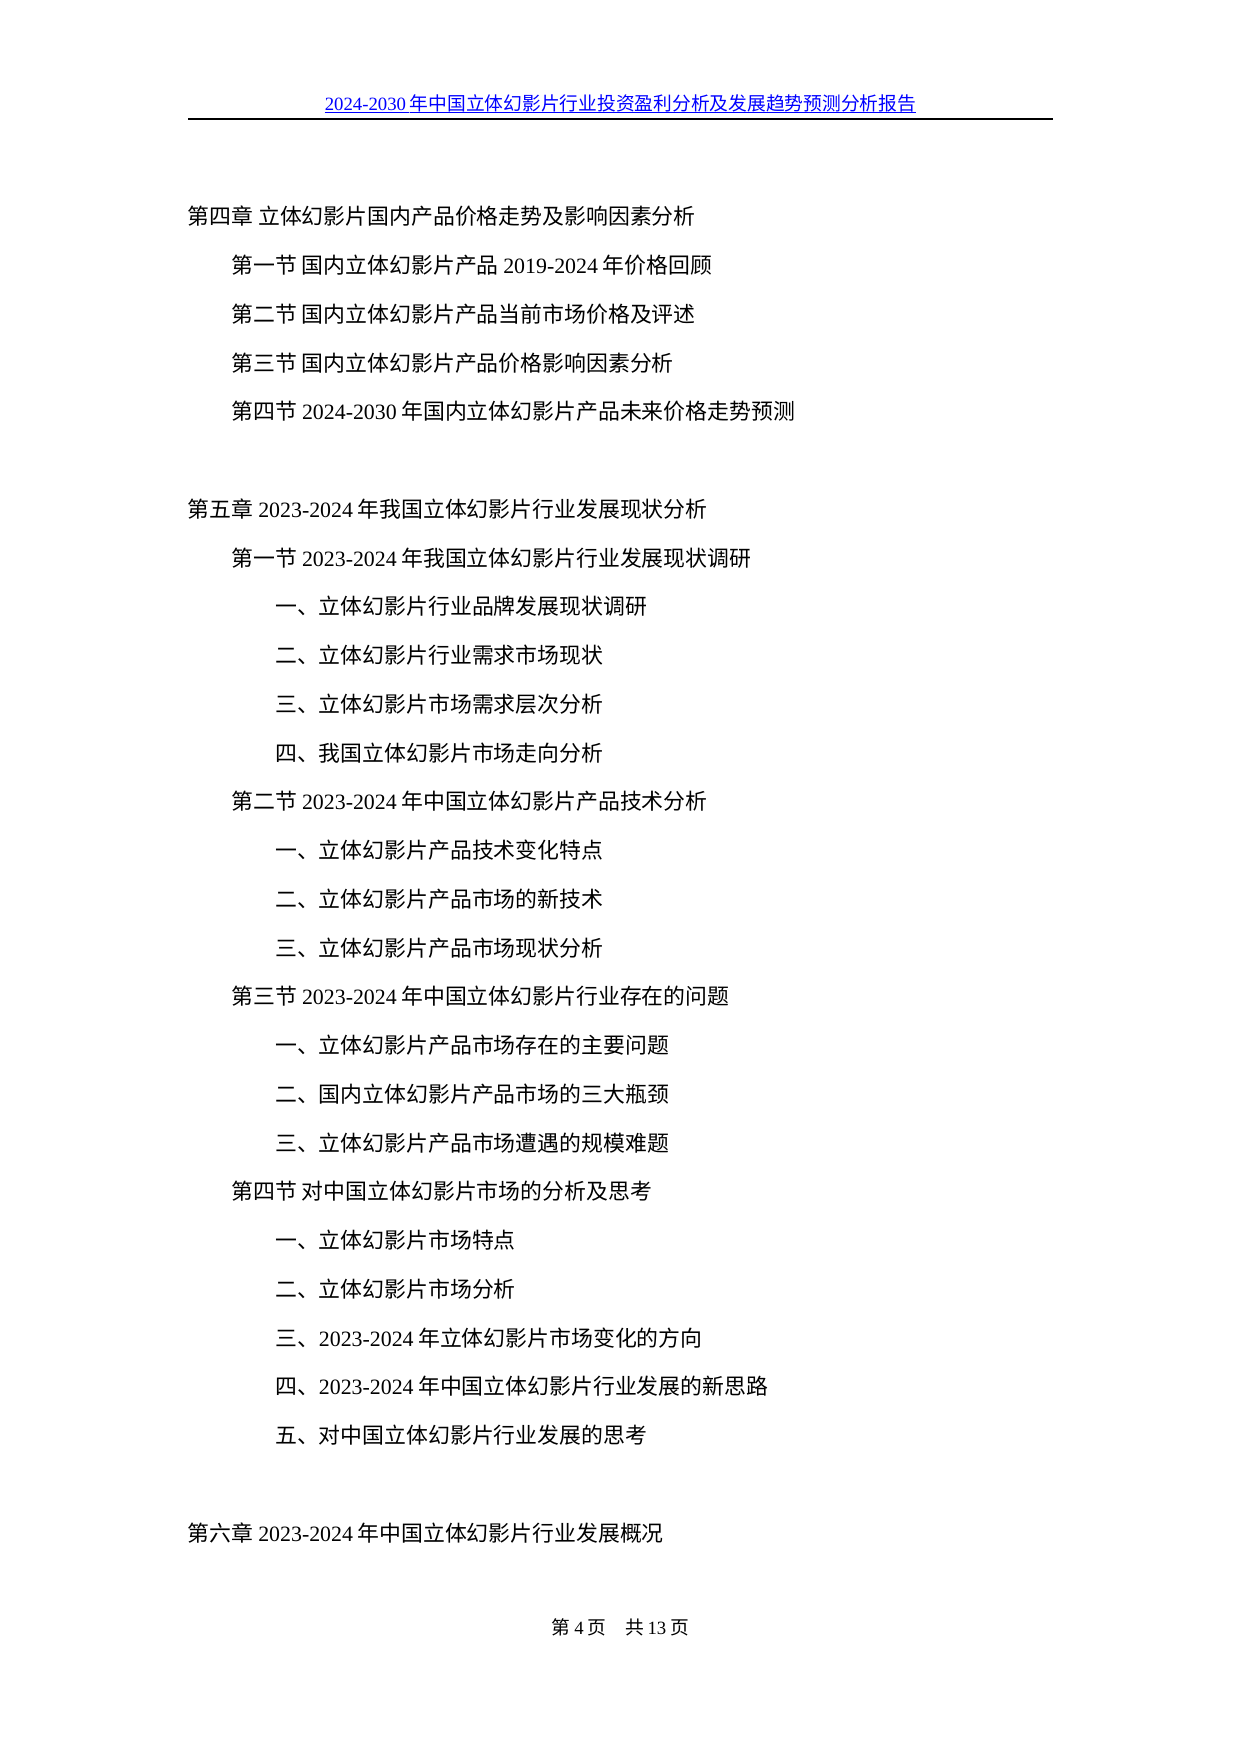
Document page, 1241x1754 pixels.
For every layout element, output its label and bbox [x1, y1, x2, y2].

text [187, 150, 1053, 1548]
